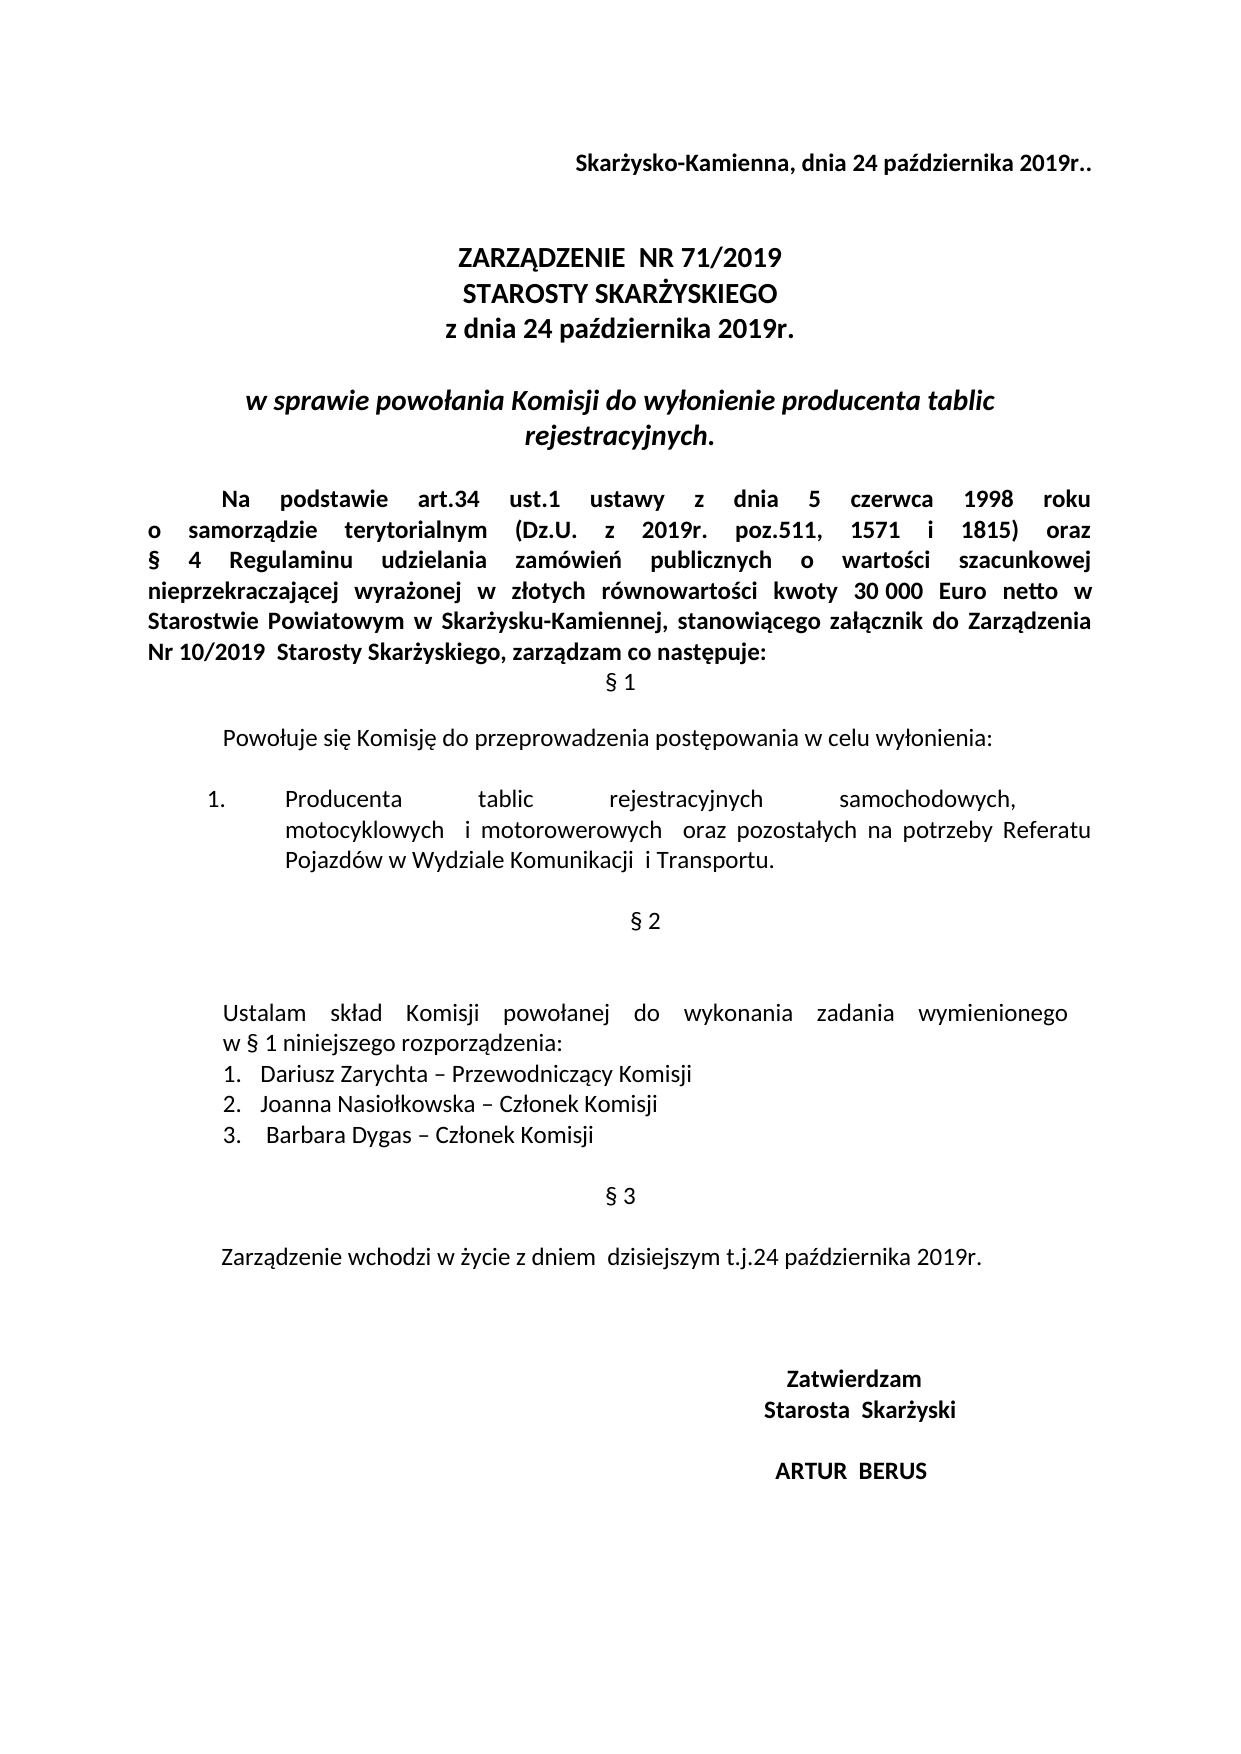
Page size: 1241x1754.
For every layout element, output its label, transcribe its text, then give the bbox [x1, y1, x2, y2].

text z dnia 24 października 2019r. [148, 310, 1093, 346]
text ARTUR BERUS [148, 1455, 1093, 1485]
text Skarżysko-Kamienna, dnia 24 października 2019r.. [148, 148, 1093, 178]
text ZARZĄDZENIE NR 71/2019 [148, 239, 1093, 275]
text w sprawie powołania Komisji do wyłonienie producenta tablic rejestracyjnych. [148, 382, 1093, 453]
text § 2 [223, 905, 1093, 936]
list Joanna Nasiołkowska – Członek Komisji [223, 1088, 1093, 1119]
text Powołuje się Komisję do przeprowadzenia postępowania w celu wyłonienia: [223, 722, 1093, 753]
list Barbara Dygas – Członek Komisji [223, 1119, 1093, 1149]
text Ustalam skład Komisji powołanej do wykonania zadania wymienionego w § 1 niniejszego rozporządzenia: [223, 997, 1093, 1058]
list Producenta tablic rejestracyjnych samochodowych, motocyklowych i motorowerowych oraz pozostałych na potrzeby Referatu Pojazdów w Wydziale Komunikacji i Transportu. [207, 783, 1093, 875]
text Zarządzenie wchodzi w życie z dniem dzisiejszym t.j.24 października 2019r. [148, 1241, 1093, 1272]
list Dariusz Zarychta – Przewodniczący Komisji [223, 1058, 1093, 1088]
text Na podstawie art.34 ust.1 ustawy z dnia 5 czerwca 1998 roku o samorządzie terytorialnym (Dz.U. z 2019r. poz.511, 1571 i 1815) oraz § 4 Regulaminu udzielania zamówień publicznych o wartości szacunkowej nieprzekraczającej wyrażonej w złotych równowartości kwoty 30 000 Euro netto w Starostwie Powiatowym w Skarżysku-Kamiennej, stanowiącego załącznik do Zarządzenia Nr 10/2019 Starosty Skarżyskiego, zarządzam co następuje: [148, 483, 1093, 666]
text Starosta Skarżyski [148, 1394, 1093, 1424]
text Zatwierdzam [148, 1363, 1093, 1394]
text § 3 [148, 1180, 1093, 1211]
text § 1 [148, 666, 1093, 697]
text STAROSTY SKARŻYSKIEGO [148, 275, 1093, 310]
